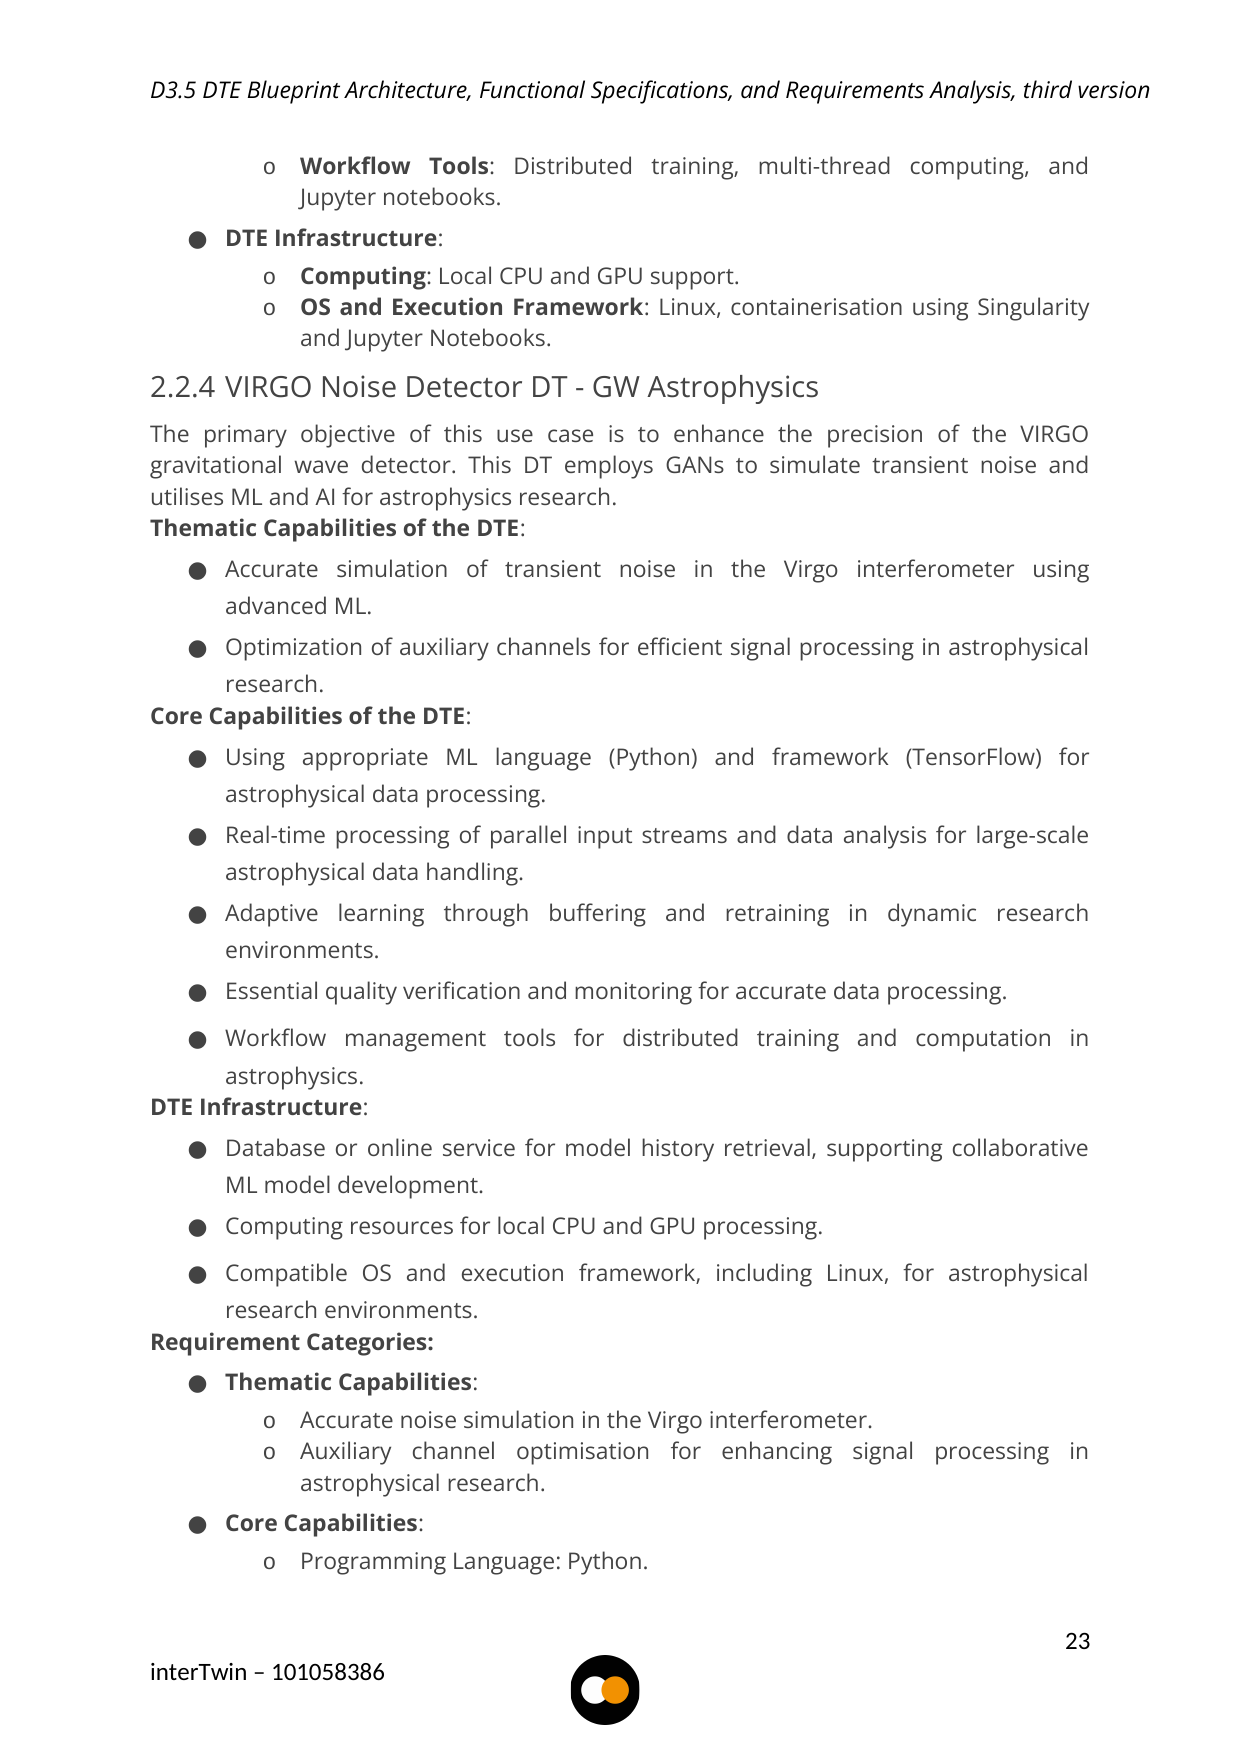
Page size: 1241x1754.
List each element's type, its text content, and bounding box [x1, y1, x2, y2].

list Workflow Tools: Distributed training, multi-thread computing, and Jupyter notebooks. [262, 150, 1090, 213]
text DTE Infrastructure: [150, 1091, 1090, 1122]
picture [570, 1655, 640, 1725]
list Workflow management tools for distributed training and computation in astrophysics. [187, 1013, 1090, 1091]
list Programming Language: Python. [262, 1545, 1090, 1576]
text Thematic Capabilities of the DTE: [150, 512, 1090, 543]
list Auxiliary channel optimisation for enhancing signal processing in astrophysical research. [262, 1435, 1090, 1498]
list Adaptive learning through buffering and retraining in dynamic research environments. [187, 887, 1090, 966]
list Core Capabilities: [187, 1498, 1090, 1545]
list Compatible OS and execution framework, including Linux, for astrophysical research environments. [187, 1247, 1090, 1326]
list Essential quality verification and monitoring for accurate data processing. [187, 966, 1090, 1013]
list Using appropriate ML language (Python) and framework (TensorFlow) for astrophysical data processing. [187, 731, 1090, 809]
list OS and Execution Framework: Linux, containerisation using Singularity and Jupyter Notebooks. [262, 291, 1090, 353]
list Thematic Capabilities: [187, 1357, 1090, 1404]
text The primary objective of this use case is to enhance the precision of the VIRGO gravitational wave detector. This DT employs GANs to simulate transient noise and utilises ML and AI for astrophysics research. [150, 418, 1090, 512]
text Core Capabilities of the DTE: [150, 700, 1090, 731]
list Optimization of auxiliary channels for efficient signal processing in astrophysical research. [187, 621, 1090, 700]
list Real-time processing of parallel input streams and data analysis for large-scale astrophysical data handling. [187, 809, 1090, 887]
list Accurate noise simulation in the Virgo interferometer. [262, 1404, 1090, 1435]
subtitle VIRGO Noise Detector DT - GW Astrophysics [150, 366, 1090, 406]
list DTE Infrastructure: [187, 213, 1090, 259]
list Computing resources for local CPU and GPU processing. [187, 1200, 1090, 1247]
list Database or online service for model history retrieval, supporting collaborative ML model development. [187, 1122, 1090, 1200]
list Computing: Local CPU and GPU support. [262, 259, 1090, 291]
list Accurate simulation of transient noise in the Virgo interferometer using advanced ML. [187, 543, 1090, 621]
text Requirement Categories: [150, 1326, 1090, 1357]
